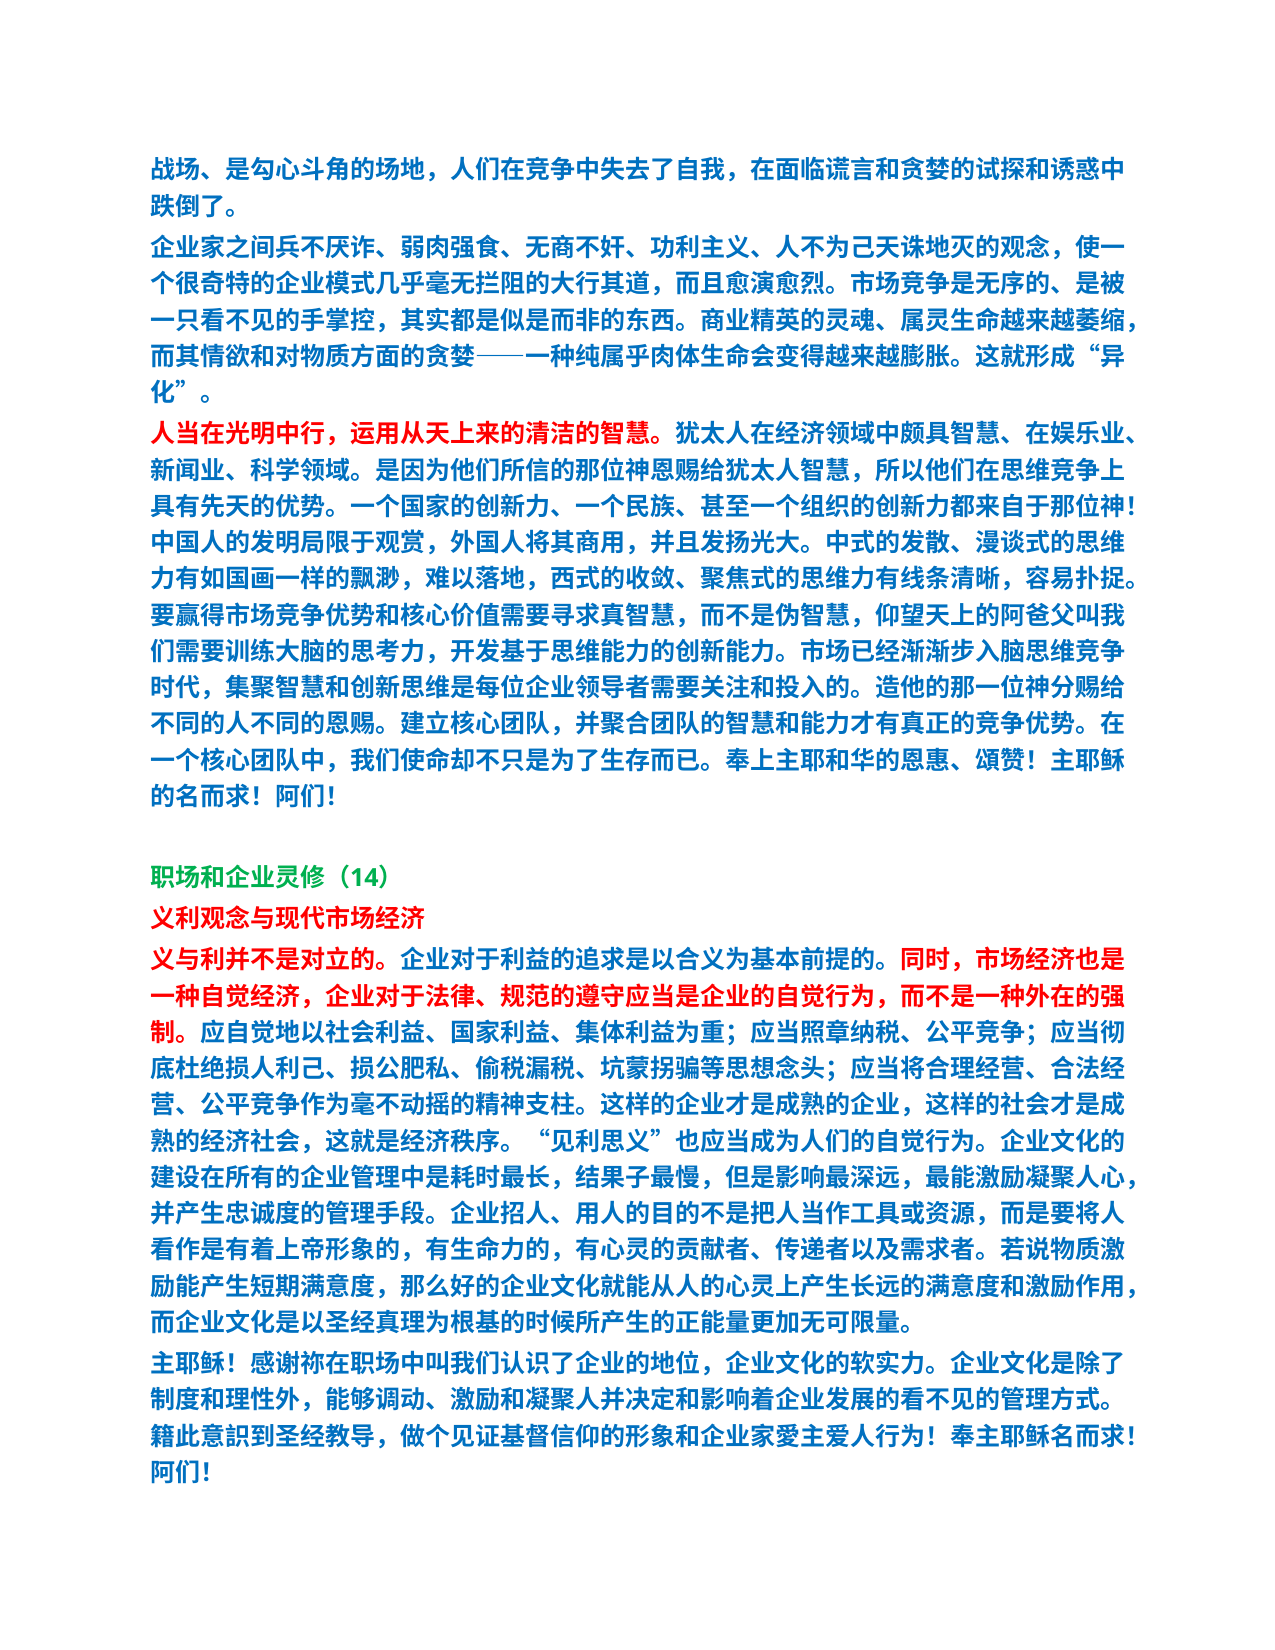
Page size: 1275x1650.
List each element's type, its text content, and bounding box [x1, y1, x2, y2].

text 主耶稣！感谢祢在职场中叫我们认识了企业的地位，企业文化的软实力。企业文化是除了制度和理性外，能够调动、激励和凝聚人并决定和影响着企业发展的看不见的管理方式。籍此意䛊到圣经教导，做个见证基督信仰的形象和企业家愛主爱人行为！奉主耶稣名而求！阿们！ [150, 1343, 1125, 1488]
text 人当在光明中行，运用从天上来的清洁的智慧。犹太人在经济领域中颇具智慧、在娱乐业、新闻业、科学领域。是因为他们所信的那位神恩赐给犹太人智慧，所以他们在思维竞争上具有先天的优势。一个国家的创新力、一个民族、甚至一个组织的创新力都来自于那位神！中国人的发明局限于观赏，外国人将其商用，并且发扬光大。中式的发散、漫谈式的思维力有如国画一样的飘渺，难以落地，西式的收敛、聚焦式的思维力有线条清晰，容易扑捉。要赢得市场竞争优势和核心价值需要寻求真智慧，而不是伪智慧，仰望天上的阿爸父叫我们需要训练大脑的思考力，开发基于思维能力的创新能力。市场已经渐渐步入脑思维竞争时代，集聚智慧和创新思维是每位企业领导者需要关注和投入的。造他的那一位神分赐给不同的人不同的恩赐。建立核心团队，并聚合团队的智慧和能力才有真正的竞争优势。在一个核心团队中，我们使命却不只是为了生存而已。奉上主耶和华的恩惠、頌赞！主耶稣的名而求！阿们！ [150, 414, 1125, 813]
text 企业家之间兵不厌诈、弱肉强食、无商不奸、功利主义、人不为己天诛地灭的观念，使一个很奇特的企业模式几乎毫无拦阻的大行其道，而且愈演愈烈。市场竞争是无序的、是被一只看不见的手掌控，其实都是似是而非的东西。商业精英的灵魂、属灵生命越来越萎缩，而其情欲和对物质方面的贪婪——一种纯属乎肉体生命会变得越来越膨胀。这就形成“异化”。 [150, 228, 1125, 409]
text 义利观念与现代市场经济 [150, 898, 1125, 934]
text 义与利并不是对立的。企业对于利益的追求是以合义为基本前提的。同时，市场经济也是一种自觉经济，企业对于法律、规范的遵守应当是企业的自觉行为，而不是一种外在的强制。应自觉地以社会利益、国家利益、集体利益为重；应当照章纳税、公平竞争；应当彻底杜绝损人利己、损公肥私、偷税漏税、坑蒙拐骗等思想念头；应当将合理经营、合法经营、公平竞争作为毫不动摇的精神支柱。这样的企业才是成熟的企业，这样的社会才是成熟的经济社会，这就是经济秩序。“见利思义”也应当成为人们的自觉行为。企业文化的建设在所有的企业管理中是耗时最长，结果子最慢，但是影响最深远，最能激励凝聚人心，并产生忠诚度的管理手段。企业招人、用人的目的不是把人当作工具或资源，而是要将人看作是有着上帝形象的，有生命力的，有心灵的贡献者、传递者以及需求者。若说物质激励能产生短期满意度，那么好的企业文化就能从人的心灵上产生长远的满意度和激励作用，而企业文化是以圣经真理为根基的时候所产生的正能量更加无可限量。 [150, 940, 1125, 1338]
text 职场和企业灵修（14） [150, 857, 1125, 893]
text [150, 150, 1125, 222]
